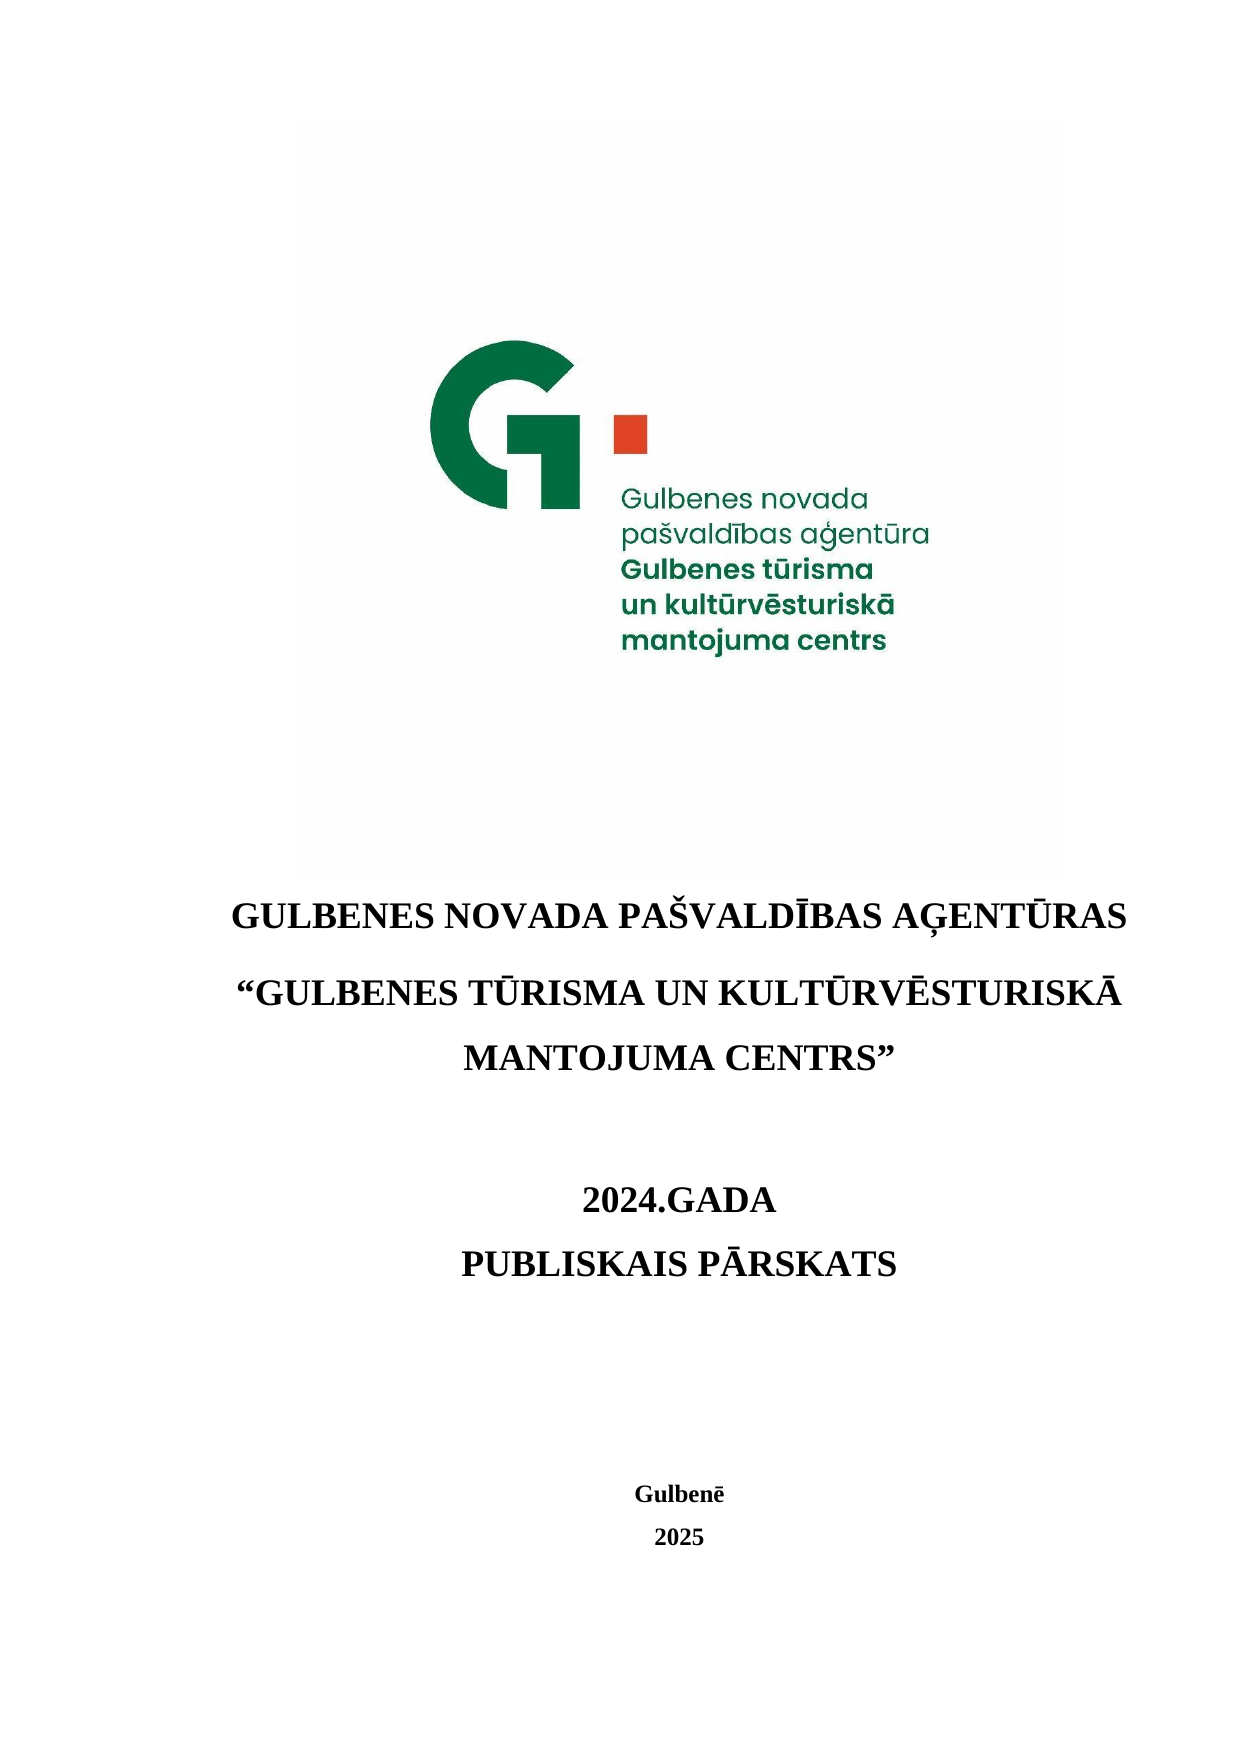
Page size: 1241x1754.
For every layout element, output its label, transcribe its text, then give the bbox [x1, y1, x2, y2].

text “GULBENES TŪRISMA UN KULTŪRVĒSTURISKĀ MANTOJUMA CENTRS” [177, 971, 1181, 1078]
text PUBLISKAIS PĀRSKATS [177, 1242, 1181, 1285]
text 2025 [177, 1522, 1181, 1551]
text 2024.GADA [177, 1177, 1181, 1220]
text Gulbenē [177, 1479, 1181, 1508]
picture [298, 118, 1060, 879]
text GULBENES NOVADA PAŠVALDĪBAS AĢENTŪRAS [177, 893, 1181, 937]
